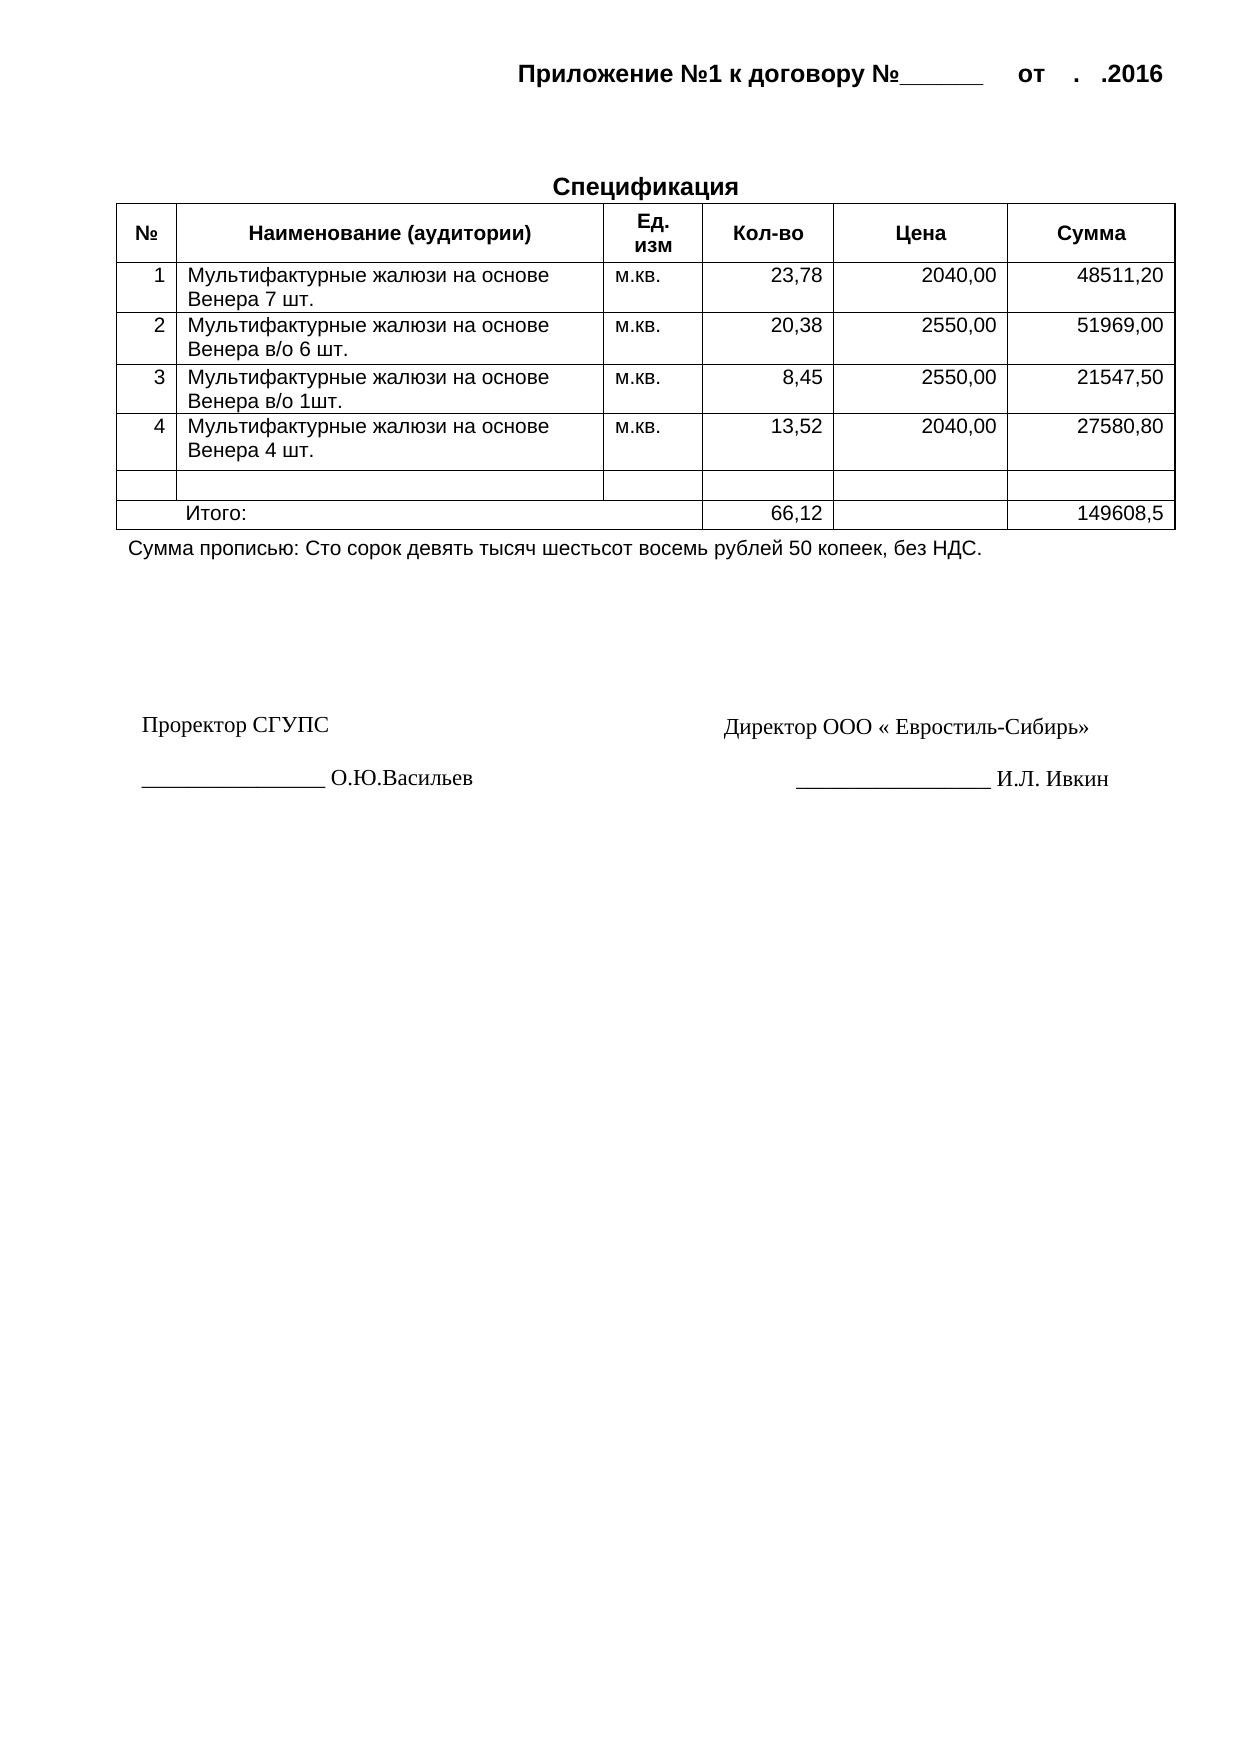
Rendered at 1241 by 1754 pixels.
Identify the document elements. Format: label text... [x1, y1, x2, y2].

table_cell Кол-во [703, 204, 833, 262]
table_cell Мультифактурные жалюзи на основе Венера в/о 1шт. [177, 365, 603, 412]
table_cell [703, 471, 833, 499]
table_cell 3 [117, 365, 176, 412]
table_cell [176, 530, 393, 535]
table_cell [177, 471, 603, 499]
table_cell м.кв. [604, 414, 702, 470]
table_cell [1008, 530, 1175, 535]
table_cell 8,45 [703, 365, 833, 412]
table_cell м.кв. [604, 313, 702, 363]
table_cell [834, 471, 1007, 499]
table_cell 149608,5 [1008, 501, 1174, 529]
table_cell 2040,00 [834, 414, 1007, 470]
table_cell Наименование (аудитории) [177, 204, 603, 262]
table_cell [834, 501, 1007, 529]
table_cell [117, 471, 176, 499]
table_cell [703, 530, 726, 535]
table_cell 4 [117, 414, 176, 470]
table_cell 51969,00 [1008, 313, 1174, 363]
table_cell 20,38 [703, 313, 833, 363]
table_cell 27580,80 [1008, 414, 1174, 470]
table_cell [1008, 471, 1174, 499]
table_cell Спецификация [117, 172, 1175, 203]
table_cell Цена [834, 204, 1007, 262]
table_cell 2550,00 [834, 365, 1007, 412]
table_cell [726, 530, 834, 535]
table_cell Сумма [1008, 204, 1174, 262]
table_cell 21547,50 [1008, 365, 1174, 412]
table_cell 2550,00 [834, 313, 1007, 363]
table_cell [604, 471, 702, 499]
table_cell 13,52 [703, 414, 833, 470]
table_cell [834, 530, 899, 535]
table_cell м.кв. [604, 263, 702, 312]
table_cell Сумма прописью: Сто сорок девять тысяч шестьсот восемь рублей 50 копеек, без НДС. [117, 535, 1175, 606]
table_cell м.кв. [604, 365, 702, 412]
table_cell Ед. изм [604, 204, 702, 262]
table_cell Проректор СГУПС ________________ О.Ю.Васильев [130, 606, 643, 855]
table_cell Директор ООО « Евростиль-Сибирь» _________________ И.Л. Ивкин [643, 606, 1168, 855]
table_cell 2040,00 [834, 263, 1007, 312]
table_cell Мультифактурные жалюзи на основе Венера 7 шт. [177, 263, 603, 312]
table_cell [899, 530, 922, 535]
table_cell 48511,20 [1008, 263, 1174, 312]
table_cell [393, 530, 604, 535]
table_header Приложение №1 к договору №______ от . .2016 [117, 59, 1175, 172]
table_cell [117, 530, 176, 535]
table_cell 23,78 [703, 263, 833, 312]
table_cell 1 [117, 263, 176, 312]
table_cell № [117, 204, 176, 262]
table_cell 66,12 [703, 501, 833, 529]
table_cell Итого: [117, 501, 702, 529]
table_cell 2 [117, 313, 176, 363]
table_cell Мультифактурные жалюзи на основе Венера 4 шт. [177, 414, 603, 470]
table_cell [604, 530, 643, 535]
table_cell Мультифактурные жалюзи на основе Венера в/о 6 шт. [177, 313, 603, 363]
table_cell [643, 530, 703, 535]
table_cell [922, 530, 1008, 535]
